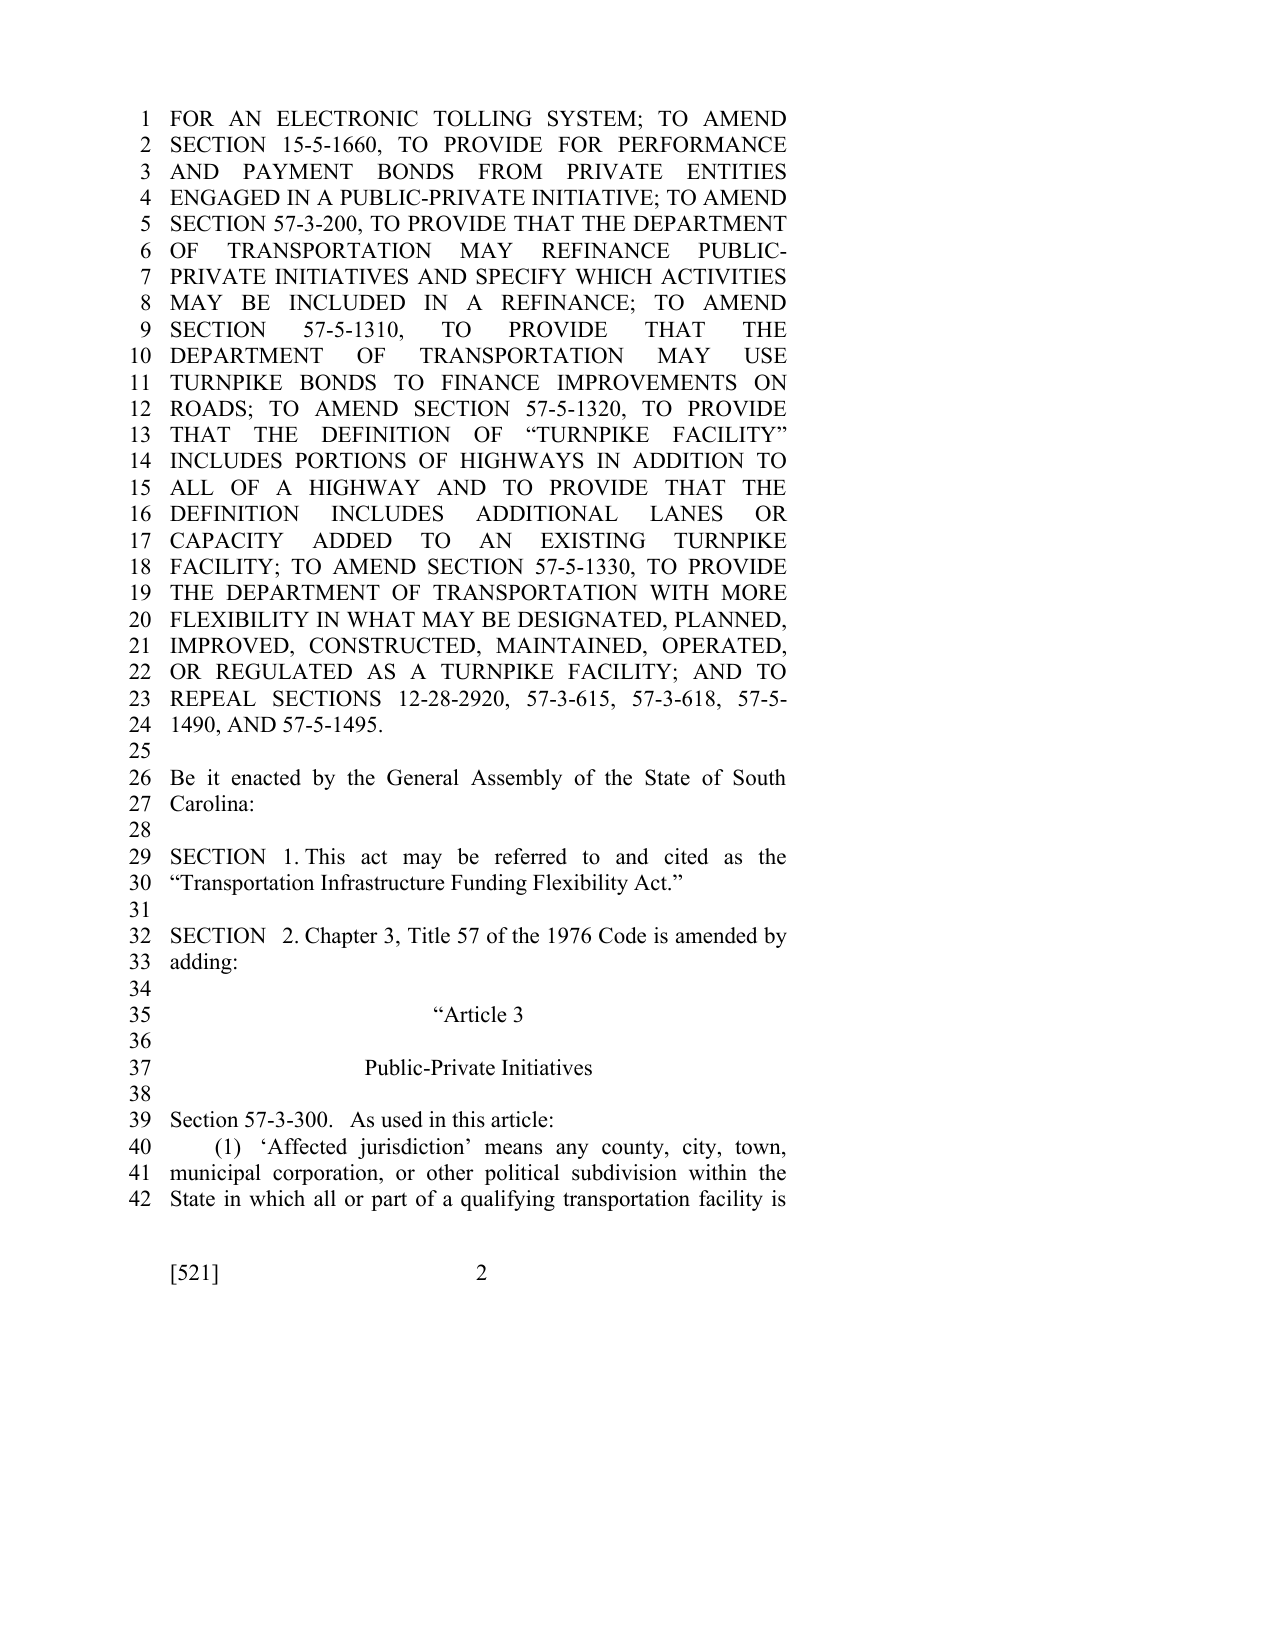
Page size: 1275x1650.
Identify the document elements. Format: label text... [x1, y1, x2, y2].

text Section 57-3-300. As used in this article: [169, 1106, 787, 1133]
text SECTION 1. This act may be referred to and cited as the “Transportation Infrastructure Funding Flexibility Act.” [169, 843, 787, 896]
text “Article 3 [169, 1001, 787, 1027]
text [169, 105, 787, 737]
text Public-Private Initiatives [169, 1054, 787, 1080]
text Be it enacted by the General Assembly of the State of South Carolina: [169, 764, 787, 817]
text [169, 1133, 787, 1212]
text SECTION 2. Chapter 3, Title 57 of the 1976 Code is amended by adding: [169, 922, 787, 975]
